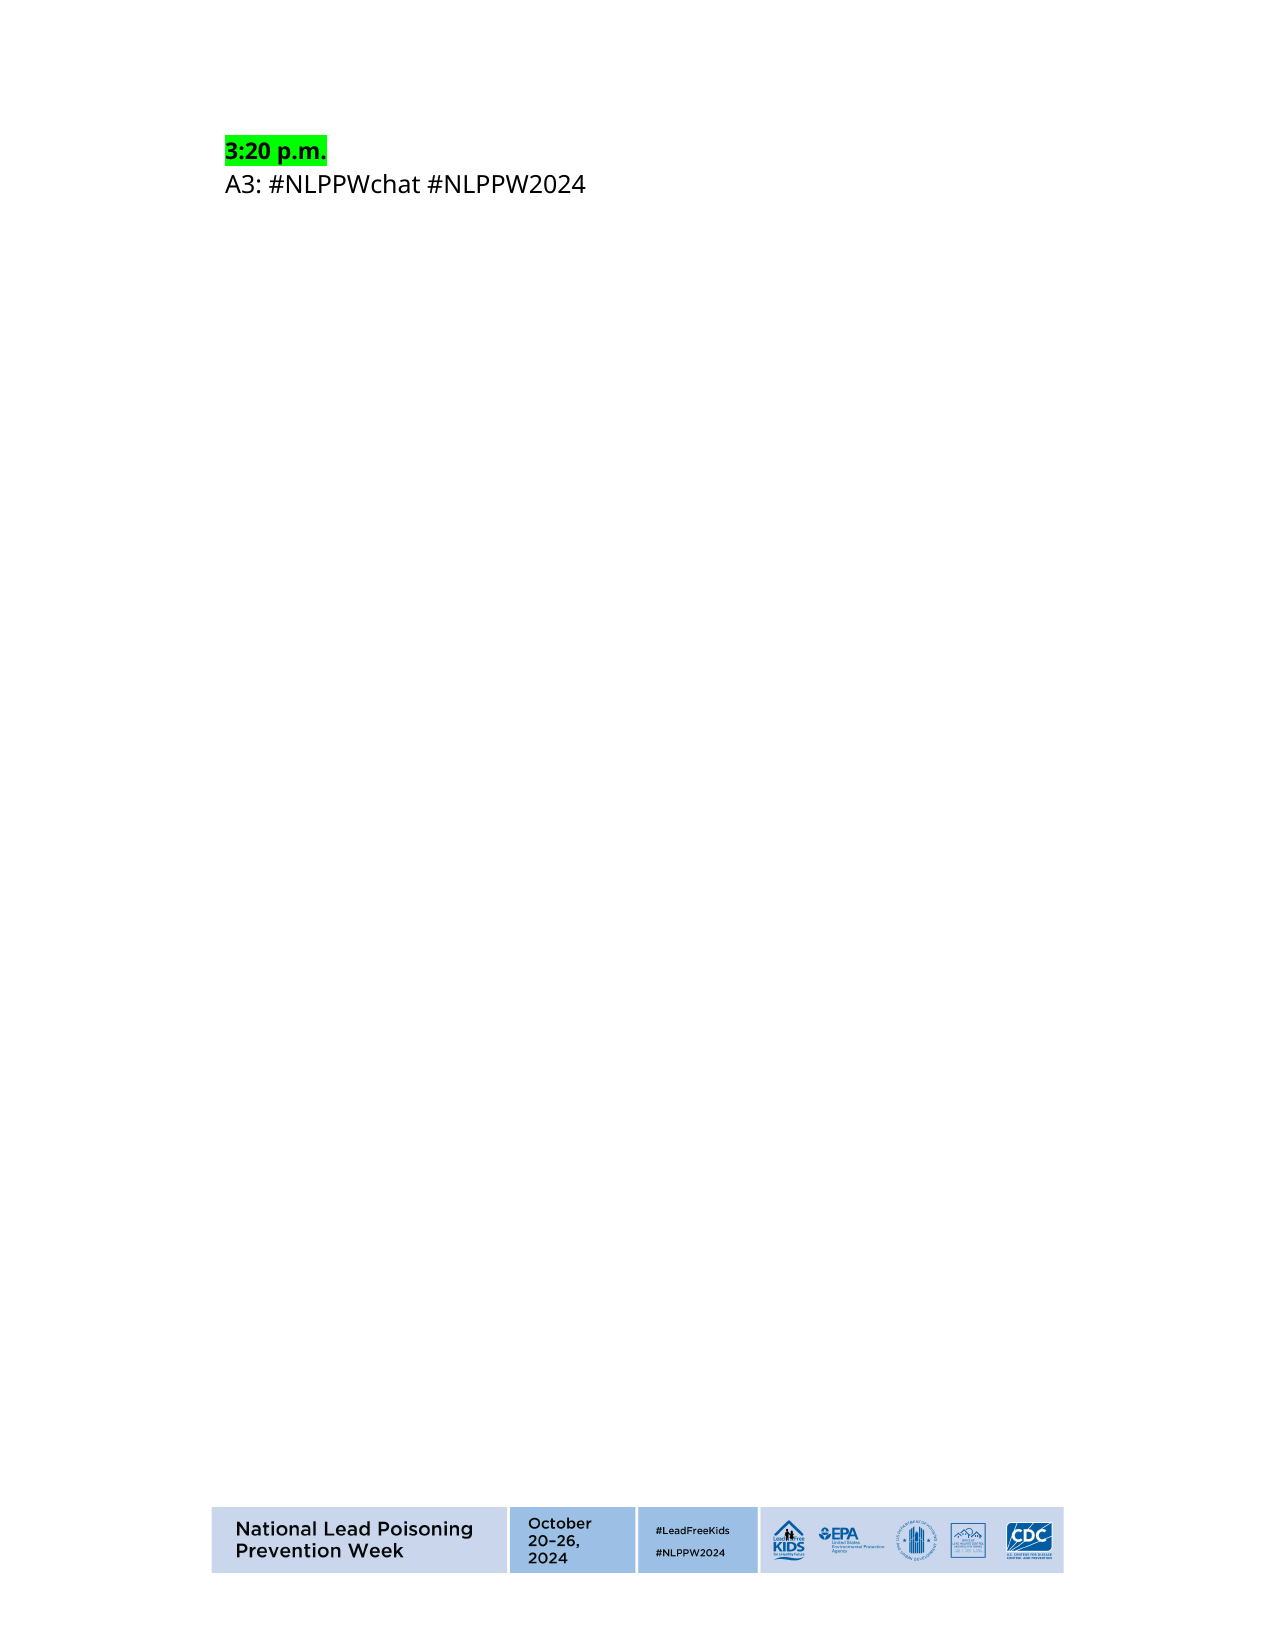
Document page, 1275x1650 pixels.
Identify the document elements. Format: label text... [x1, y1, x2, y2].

picture [211, 1507, 1064, 1575]
text 3:20 p.m. A3: #NLPPWchat #NLPPW2024 [225, 135, 1125, 200]
